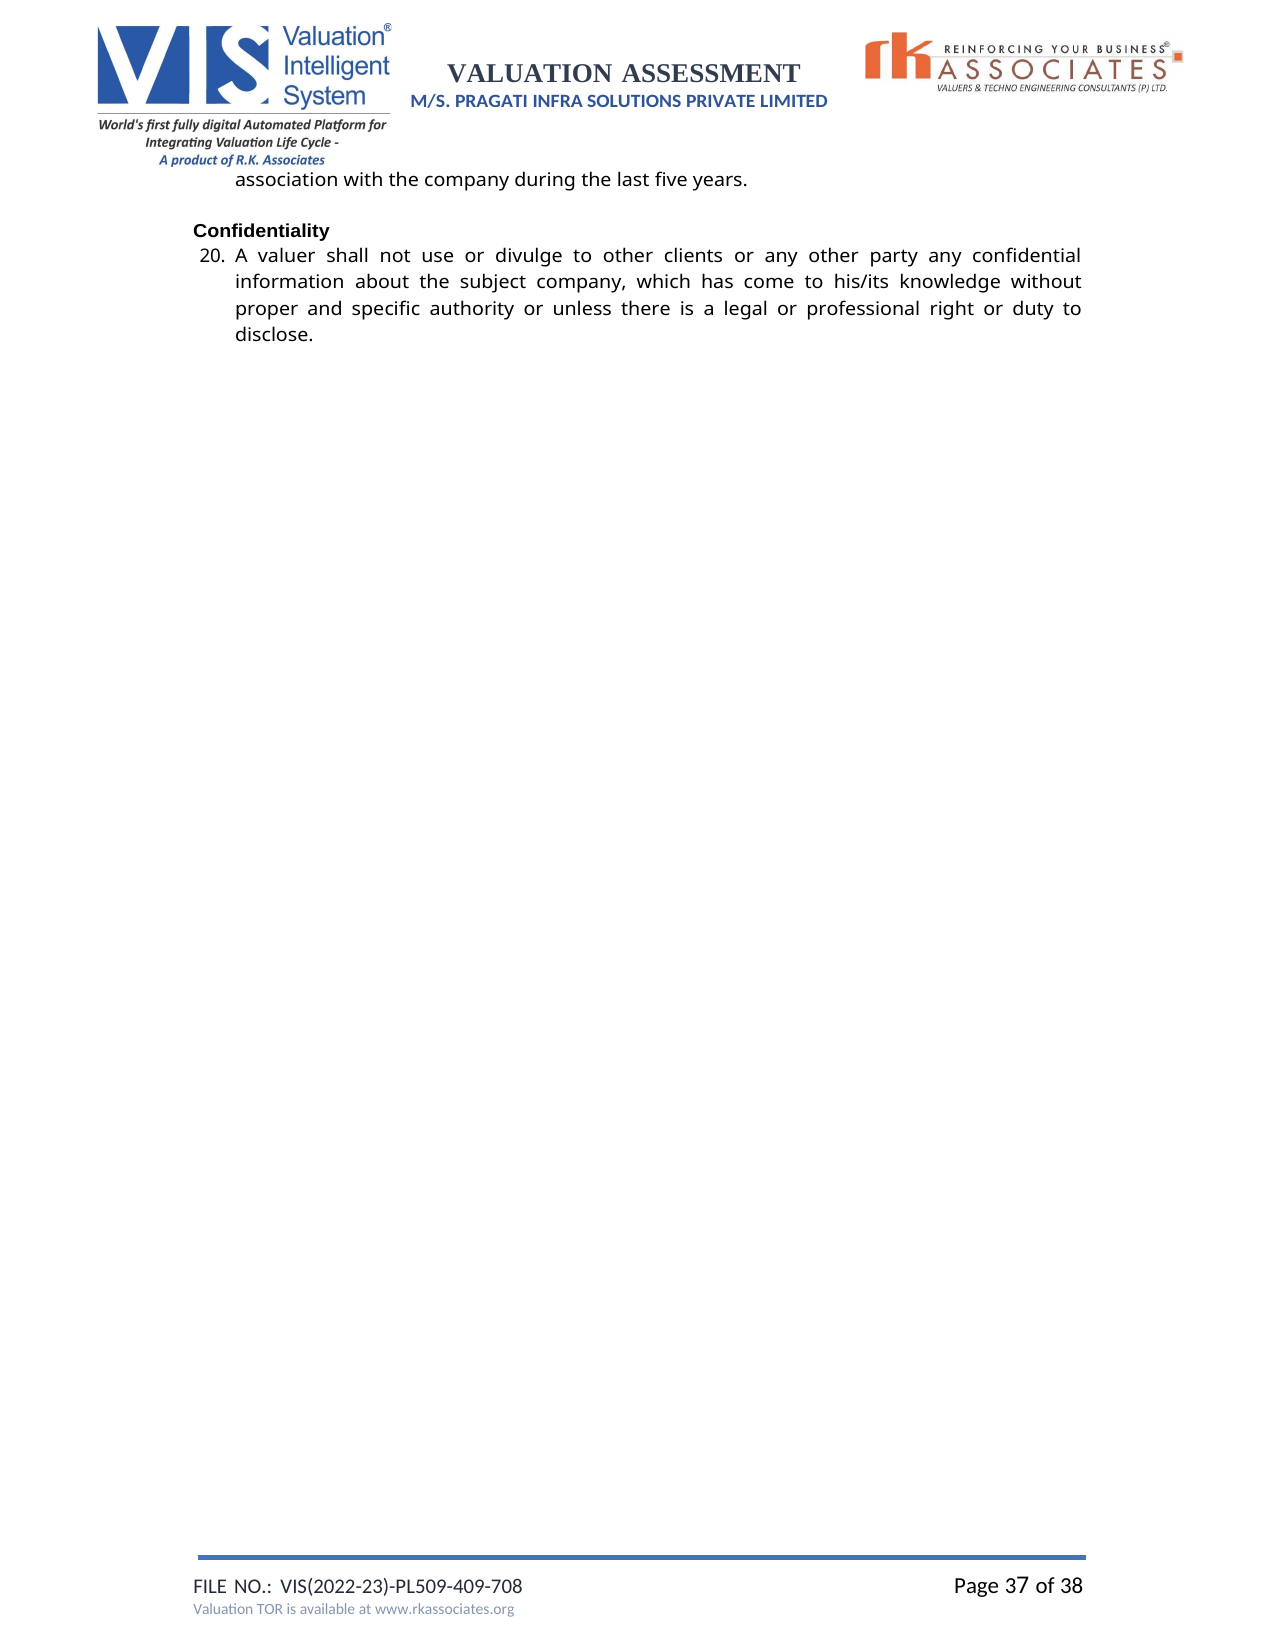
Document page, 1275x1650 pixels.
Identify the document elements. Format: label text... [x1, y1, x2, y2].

list A valuer shall not use or divulge to other clients or any other party any confidential information about the subject company, which has come to his/its knowledge without proper and specific authority or unless there is a legal or professional right or duty to disclose. [199, 242, 1083, 347]
picture [865, 32, 1184, 93]
picture [97, 23, 392, 167]
subtitle Confidentiality [193, 219, 1179, 241]
